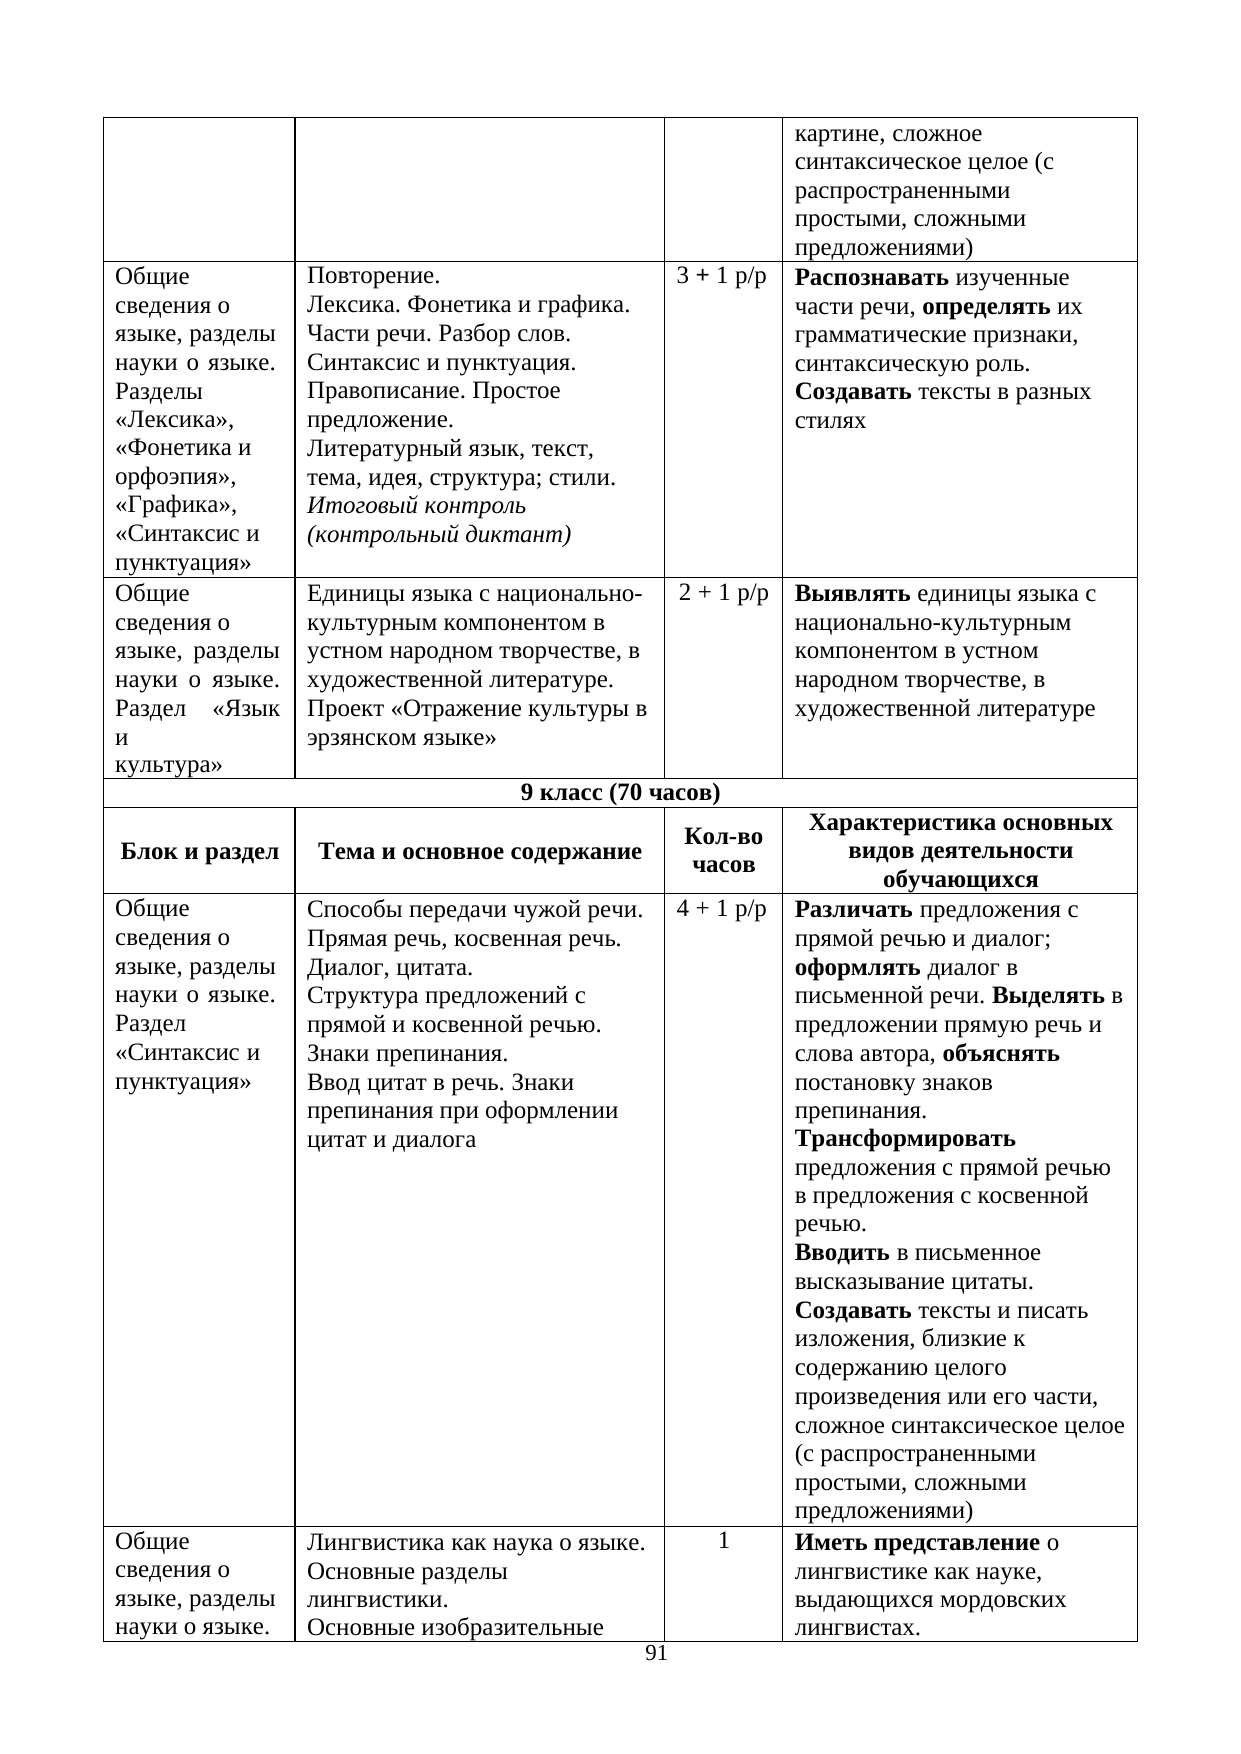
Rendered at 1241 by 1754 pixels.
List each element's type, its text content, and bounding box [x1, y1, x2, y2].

table_cell Общие сведения о языке, разделы науки о языке. [104, 1527, 294, 1641]
table_cell Способы передачи чужой речи. Прямая речь, косвенная речь. Диалог, цитата. Структура предложений с прямой и косвенной речью. Знаки препинания. Ввод цитат в речь. Знаки препинания при оформлении цитат и диалога [296, 894, 664, 1526]
table_cell Общие сведения о языке, разделы науки о языке. Раздел «Язык и культура» [104, 578, 294, 778]
table_cell Единицы языка с национально- культурным компонентом в устном народном творчестве, в художественной литературе. Проект «Отражение культуры в эрзянском языке» [296, 578, 664, 778]
table_cell Различать предложения с прямой речью и диалог; оформлять диалог в письменной речи. Выделять в предложении прямую речь и слова автора, объяснять постановку знаков препинания. Трансформировать предложения с прямой речью в предложения с косвенной речью. Вводить в письменное высказывание цитаты. Создавать тексты и писать изложения, близкие к содержанию целого произведения или его части, сложное синтаксическое целое (с распространенными простыми, сложными предложениями) [783, 894, 1137, 1526]
table_header [296, 118, 664, 261]
table_cell Тема и основное содержание [296, 808, 664, 893]
table_header [104, 118, 294, 261]
table_cell Выявлять единицы языка с национально-культурным компонентом в устном народном творчестве, в художественной литературе [783, 578, 1137, 778]
table_cell Общие сведения о языке, разделы науки о языке. Раздел «Синтаксис и пунктуация» [104, 894, 294, 1526]
table_cell Повторение. Лексика. Фонетика и графика. Части речи. Разбор слов. Синтаксис и пунктуация. Правописание. Простое предложение. Литературный язык, текст, тема, идея, структура; стили. Итоговый контроль (контрольный диктант) [296, 262, 664, 577]
table_cell 9 класс (70 часов) [104, 779, 1137, 807]
table_cell 1 [665, 1527, 782, 1641]
table_cell Распознавать изученные части речи, определять их грамматические признаки, синтаксическую роль. Создавать тексты в разных стилях [783, 262, 1137, 577]
table_header [665, 118, 782, 261]
table_cell Лингвистика как наука о языке. Основные разделы лингвистики. Основные изобразительные [296, 1527, 664, 1641]
table_cell 2 + 1 р/р [665, 578, 782, 778]
table_cell Иметь представление о лингвистике как науке, выдающихся мордовских лингвистах. [783, 1527, 1137, 1641]
table_cell 4 + 1 р/р [665, 894, 782, 1526]
table_header картине, сложное синтаксическое целое (с распространенными простыми, сложными предложениями) [783, 118, 1137, 261]
table_cell 3 + 1 р/р [665, 262, 782, 577]
table_cell Кол-во часов [665, 808, 782, 893]
table_cell Общие сведения о языке, разделы науки о языке. Разделы «Лексика», «Фонетика и орфоэпия», «Графика», «Синтаксис и пунктуация» [104, 262, 294, 577]
table_cell Характеристика основных видов деятельности обучающихся [783, 808, 1137, 893]
table_cell Блок и раздел [104, 808, 294, 893]
